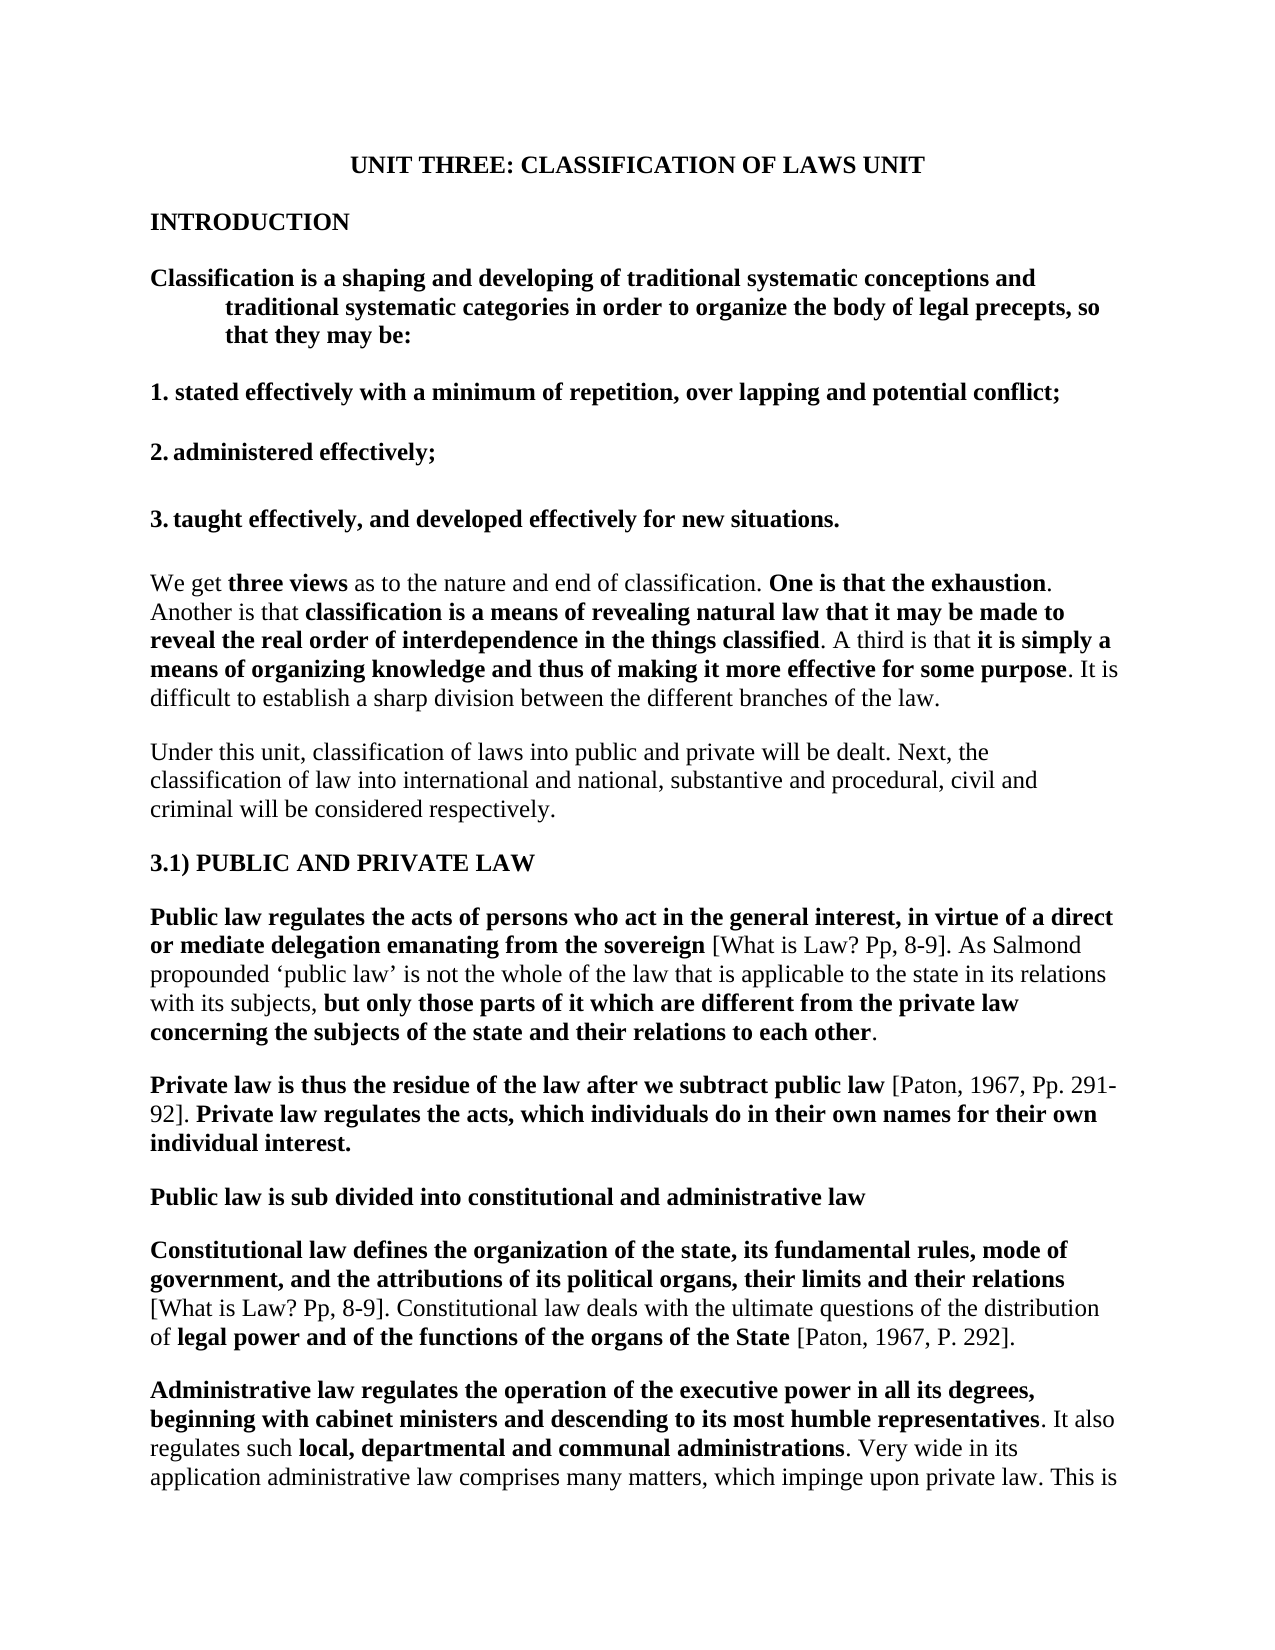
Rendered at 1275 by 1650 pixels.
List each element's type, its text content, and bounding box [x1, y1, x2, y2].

text 3.1) PUBLIC AND PRIVATE LAW [150, 848, 1125, 877]
text INTRODUCTION [150, 204, 1125, 238]
text Public law is sub divided into constitutional and administrative law [150, 1182, 1125, 1210]
text Private law is thus the residue of the law after we subtract public law [Paton, 1967, Pp. 291-92]. Private law regulates the acts, which individuals do in their own names for their own individual interest. [150, 1070, 1125, 1157]
text Public law regulates the acts of persons who act in the general interest, in virtue of a direct or mediate delegation emanating from the sovereign [What is Law? Pp, 8-9]. As Salmond propounded ‘public law’ is not the whole of the law that is applicable to the state in its relations with its subjects, but only those parts of it which are different from the private law concerning the subjects of the state and their relations to each other. [150, 902, 1125, 1045]
text UNIT THREE: CLASSIFICATION OF LAWS UNIT [150, 150, 1125, 179]
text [150, 1375, 1125, 1490]
list administered effectively; [150, 433, 1125, 467]
list taught effectively, and developed effectively for new situations. [150, 501, 1125, 534]
text Under this unit, classification of laws into public and private will be dealt. Next, the classification of law into international and national, substantive and procedural, civil and criminal will be considered respectively. [150, 737, 1125, 823]
list 1. stated effectively with a minimum of repetition, over lapping and potential conflict; [150, 374, 1125, 408]
text Constitutional law defines the organization of the state, its fundamental rules, mode of government, and the attributions of its political organs, their limits and their relations [What is Law? Pp, 8-9]. Constitutional law deals with the ultimate questions of the distribution of legal power and of the functions of the organs of the State [Paton, 1967, P. 292]. [150, 1235, 1125, 1350]
text We get three views as to the nature and end of classification. One is that the exhaustion. Another is that classification is a means of revealing natural law that it may be made to reveal the real order of interdependence in the things classified. A third is that it is simply a means of organizing knowledge and thus of making it more effective for some purpose. It is difficult to establish a sharp division between the different branches of the law. [150, 568, 1125, 712]
list Classification is a shaping and developing of traditional systematic conceptions and traditional systematic categories in order to organize the body of legal precepts, so that they may be: [150, 263, 1125, 349]
